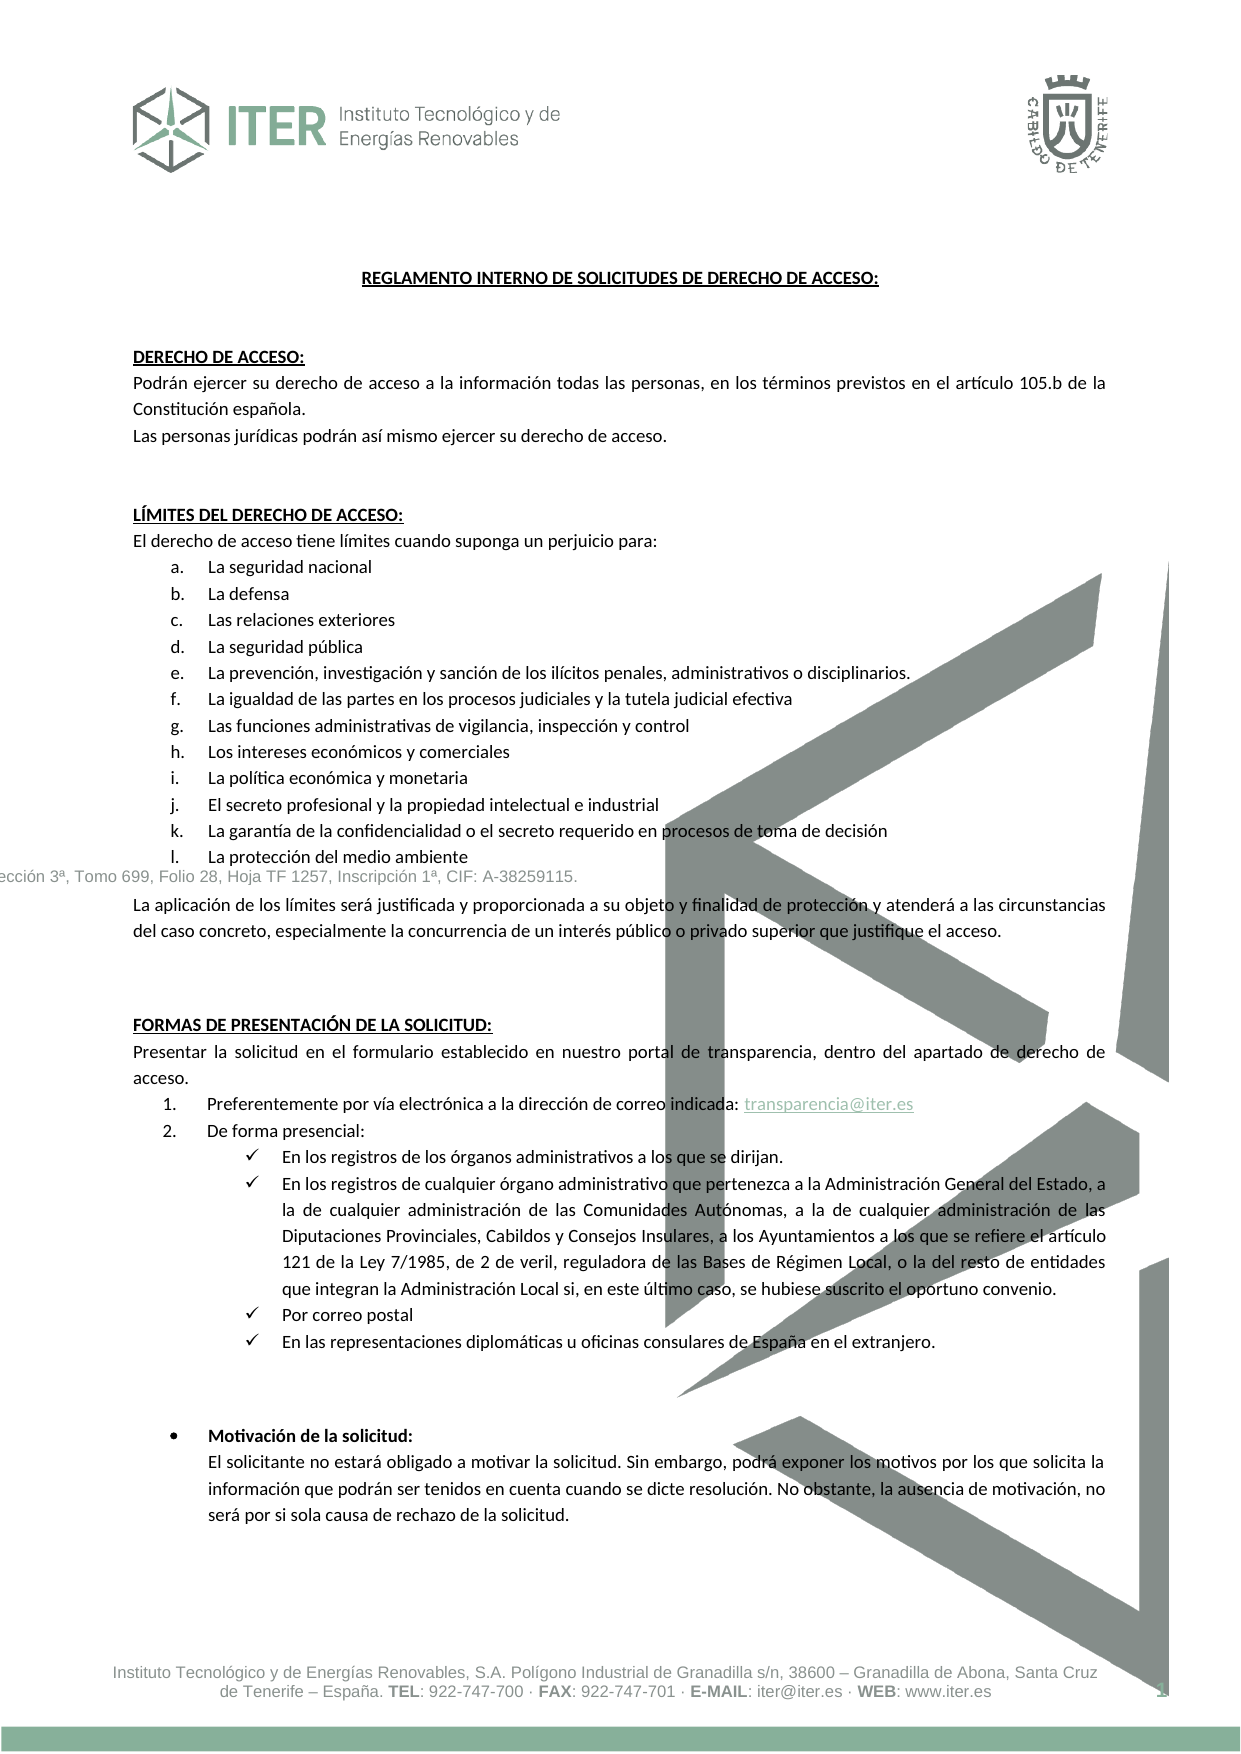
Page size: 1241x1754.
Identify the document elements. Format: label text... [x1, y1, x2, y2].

list Motivación de la solicitud: [170, 1424, 1107, 1447]
picture [654, 546, 1169, 1698]
list Los intereses económicos y comerciales [170, 740, 1107, 763]
list DERECHO DE ACCESO: [133, 345, 1107, 368]
list En los registros de los órganos administrativos a los que se dirijan. [244, 1145, 1107, 1168]
text FORMAS DE PRESENTACIÓN DE LA SOLICITUD: [133, 1013, 1107, 1036]
list De forma presencial: [162, 1119, 1107, 1142]
list En las representaciones diplomáticas u oficinas consulares de España en el extranjero. [244, 1330, 1107, 1353]
text Presentar la solicitud en el formulario establecido en nuestro portal de transparencia, dentro del apartado de derecho de acceso. [133, 1040, 1107, 1089]
picture [1027, 75, 1108, 173]
list LÍMITES DEL DERECHO DE ACCESO: [133, 503, 1107, 526]
list La política económica y monetaria [170, 767, 1107, 789]
list Preferentemente por vía electrónica a la dirección de correo indicada: transparencia@iter.es [162, 1093, 1107, 1116]
list Las personas jurídicas podrán así mismo ejercer su derecho de acceso. [133, 424, 1107, 447]
list Las relaciones exteriores [170, 608, 1107, 631]
list La igualdad de las partes en los procesos judiciales y la tutela judicial efectiva [170, 687, 1107, 710]
list El secreto profesional y la propiedad intelectual e industrial [170, 793, 1107, 816]
list La seguridad pública [170, 635, 1107, 658]
list La defensa [170, 582, 1107, 605]
list Por correo postal [244, 1303, 1107, 1326]
list Podrán ejercer su derecho de acceso a la información todas las personas, en los términos previstos en el artículo 105.b de la Constitución española. [133, 371, 1107, 421]
text La aplicación de los límites será justificada y proporcionada a su objeto y finalidad de protección y atenderá a las circunstancias del caso concreto, especialmente la concurrencia de un interés público o privado superior que justifique el acceso. [133, 893, 1107, 942]
list La protección del medio ambiente [170, 846, 1107, 868]
list La seguridad nacional [170, 556, 1107, 579]
list En los registros de cualquier órgano administrativo que pertenezca a la Administración General del Estado, a la de cualquier administración de las Comunidades Autónomas, a la de cualquier administración de las Diputaciones Provinciales, Cabildos y Consejos Insulares, a los Ayuntamientos a los que se refiere el artículo 121 de la Ley 7/1985, de 2 de veril, reguladora de las Bases de Régimen Local, o la del resto de entidades que integran la Administración Local si, en este último caso, se hubiese suscrito el oportuno convenio. [244, 1172, 1107, 1300]
list La garantía de la confidencialidad o el secreto requerido en procesos de toma de decisión [170, 819, 1107, 842]
list REGLAMENTO INTERNO DE SOLICITUDES DE DERECHO DE ACCESO: [133, 266, 1107, 289]
list El derecho de acceso tiene límites cuando suponga un perjuicio para: [133, 529, 1107, 552]
list Las funciones administrativas de vigilancia, inspección y control [170, 714, 1107, 737]
list La prevención, investigación y sanción de los ilícitos penales, administrativos o disciplinarios. [170, 661, 1107, 684]
list El solicitante no estará obligado a motivar la solicitud. Sin embargo, podrá exponer los motivos por los que solicita la información que podrán ser tenidos en cuenta cuando se dicte resolución. No obstante, la ausencia de motivación, no será por si sola causa de rechazo de la solicitud. [208, 1451, 1107, 1526]
picture [132, 85, 560, 173]
